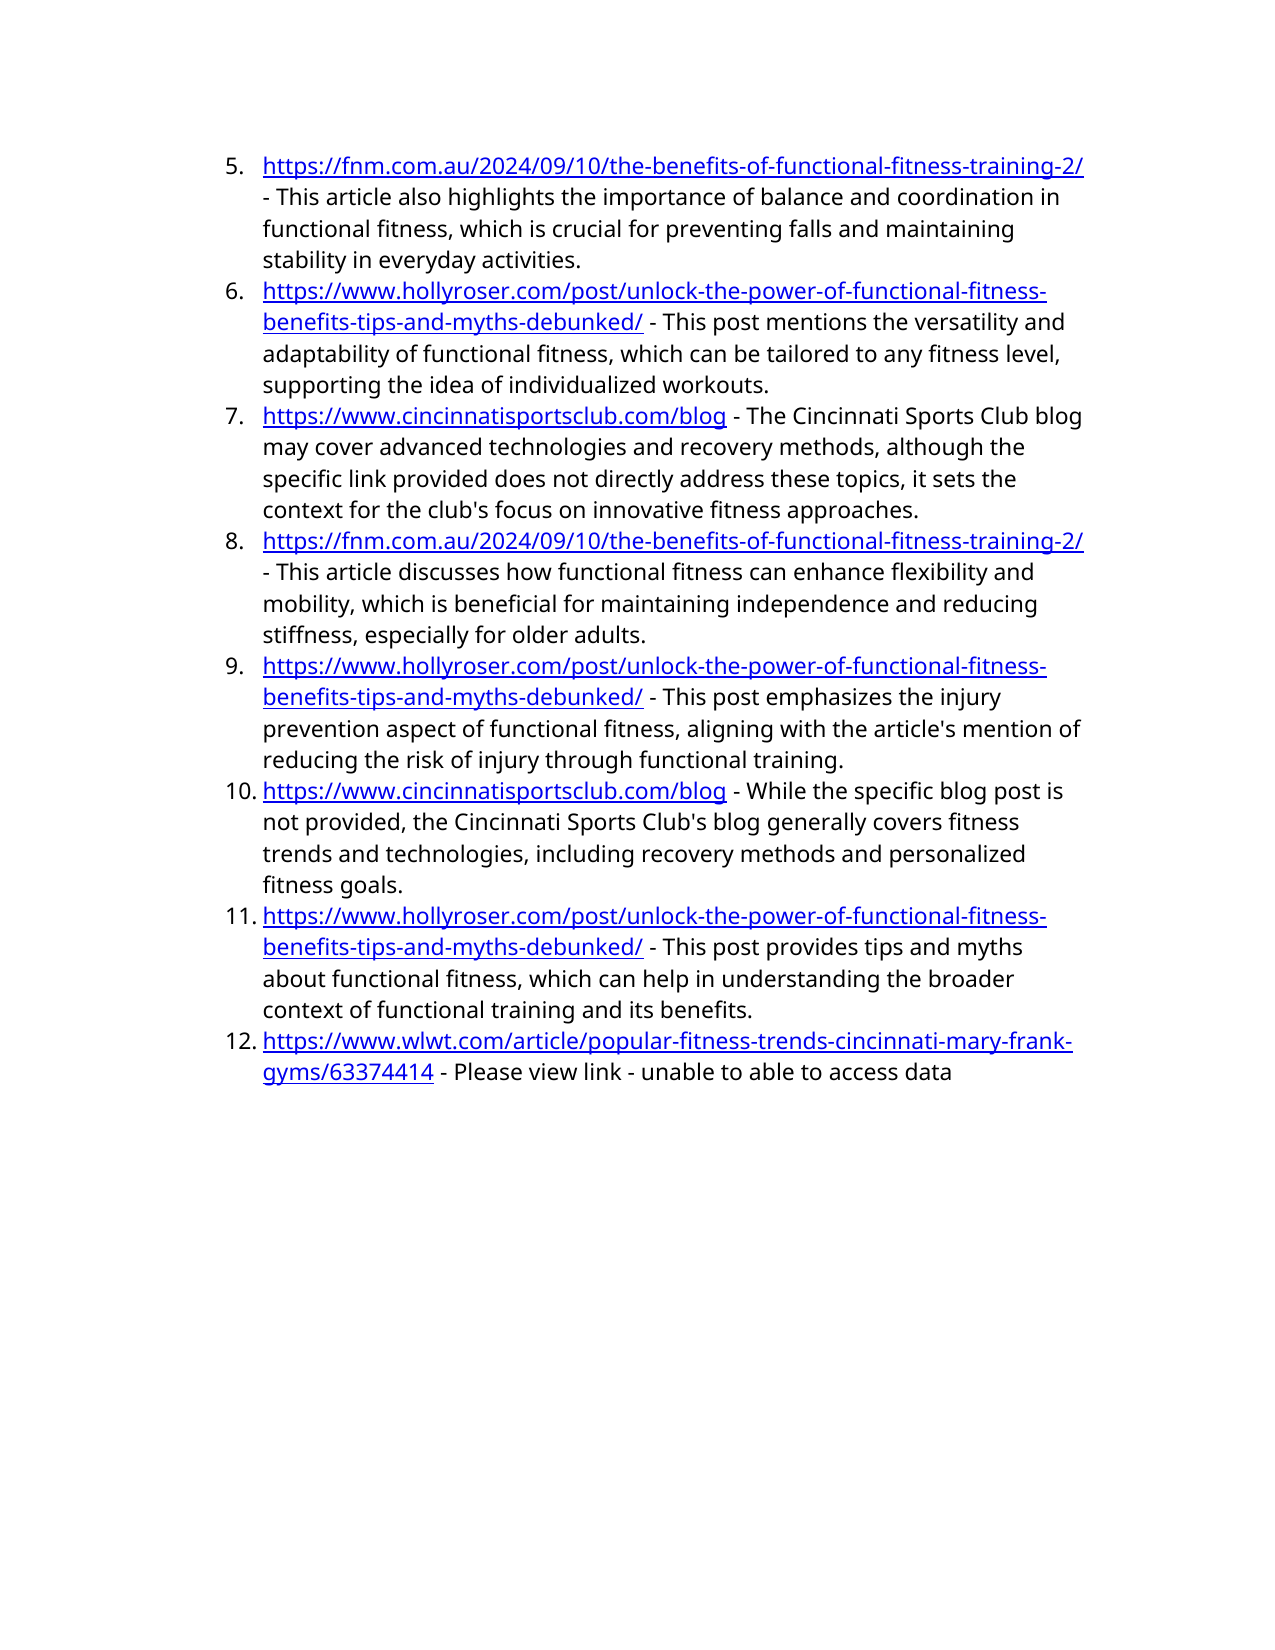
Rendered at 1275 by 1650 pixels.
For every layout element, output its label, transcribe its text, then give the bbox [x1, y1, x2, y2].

list https://fnm.com.au/2024/09/10/the-benefits-of-functional-fitness-training-2/ - This article discusses how functional fitness can enhance flexibility and mobility, which is beneficial for maintaining independence and reducing stiffness, especially for older adults. [225, 525, 1087, 650]
list https://www.cincinnatisportsclub.com/blog - While the specific blog post is not provided, the Cincinnati Sports Club's blog generally covers fitness trends and technologies, including recovery methods and personalized fitness goals. [225, 775, 1087, 900]
list https://fnm.com.au/2024/09/10/the-benefits-of-functional-fitness-training-2/ - This article also highlights the importance of balance and coordination in functional fitness, which is crucial for preventing falls and maintaining stability in everyday activities. [225, 150, 1087, 275]
list https://www.cincinnatisportsclub.com/blog - The Cincinnati Sports Club blog may cover advanced technologies and recovery methods, although the specific link provided does not directly address these topics, it sets the context for the club's focus on innovative fitness approaches. [225, 400, 1087, 525]
list https://www.hollyroser.com/post/unlock-the-power-of-functional-fitness-benefits-tips-and-myths-debunked/ - This post mentions the versatility and adaptability of functional fitness, which can be tailored to any fitness level, supporting the idea of individualized workouts. [225, 275, 1087, 400]
list https://www.hollyroser.com/post/unlock-the-power-of-functional-fitness-benefits-tips-and-myths-debunked/ - This post emphasizes the injury prevention aspect of functional fitness, aligning with the article's mention of reducing the risk of injury through functional training. [225, 650, 1087, 775]
list https://www.hollyroser.com/post/unlock-the-power-of-functional-fitness-benefits-tips-and-myths-debunked/ - This post provides tips and myths about functional fitness, which can help in understanding the broader context of functional training and its benefits. [225, 900, 1087, 1025]
list https://www.wlwt.com/article/popular-fitness-trends-cincinnati-mary-frank-gyms/63374414 - Please view link - unable to able to access data [225, 1025, 1087, 1087]
